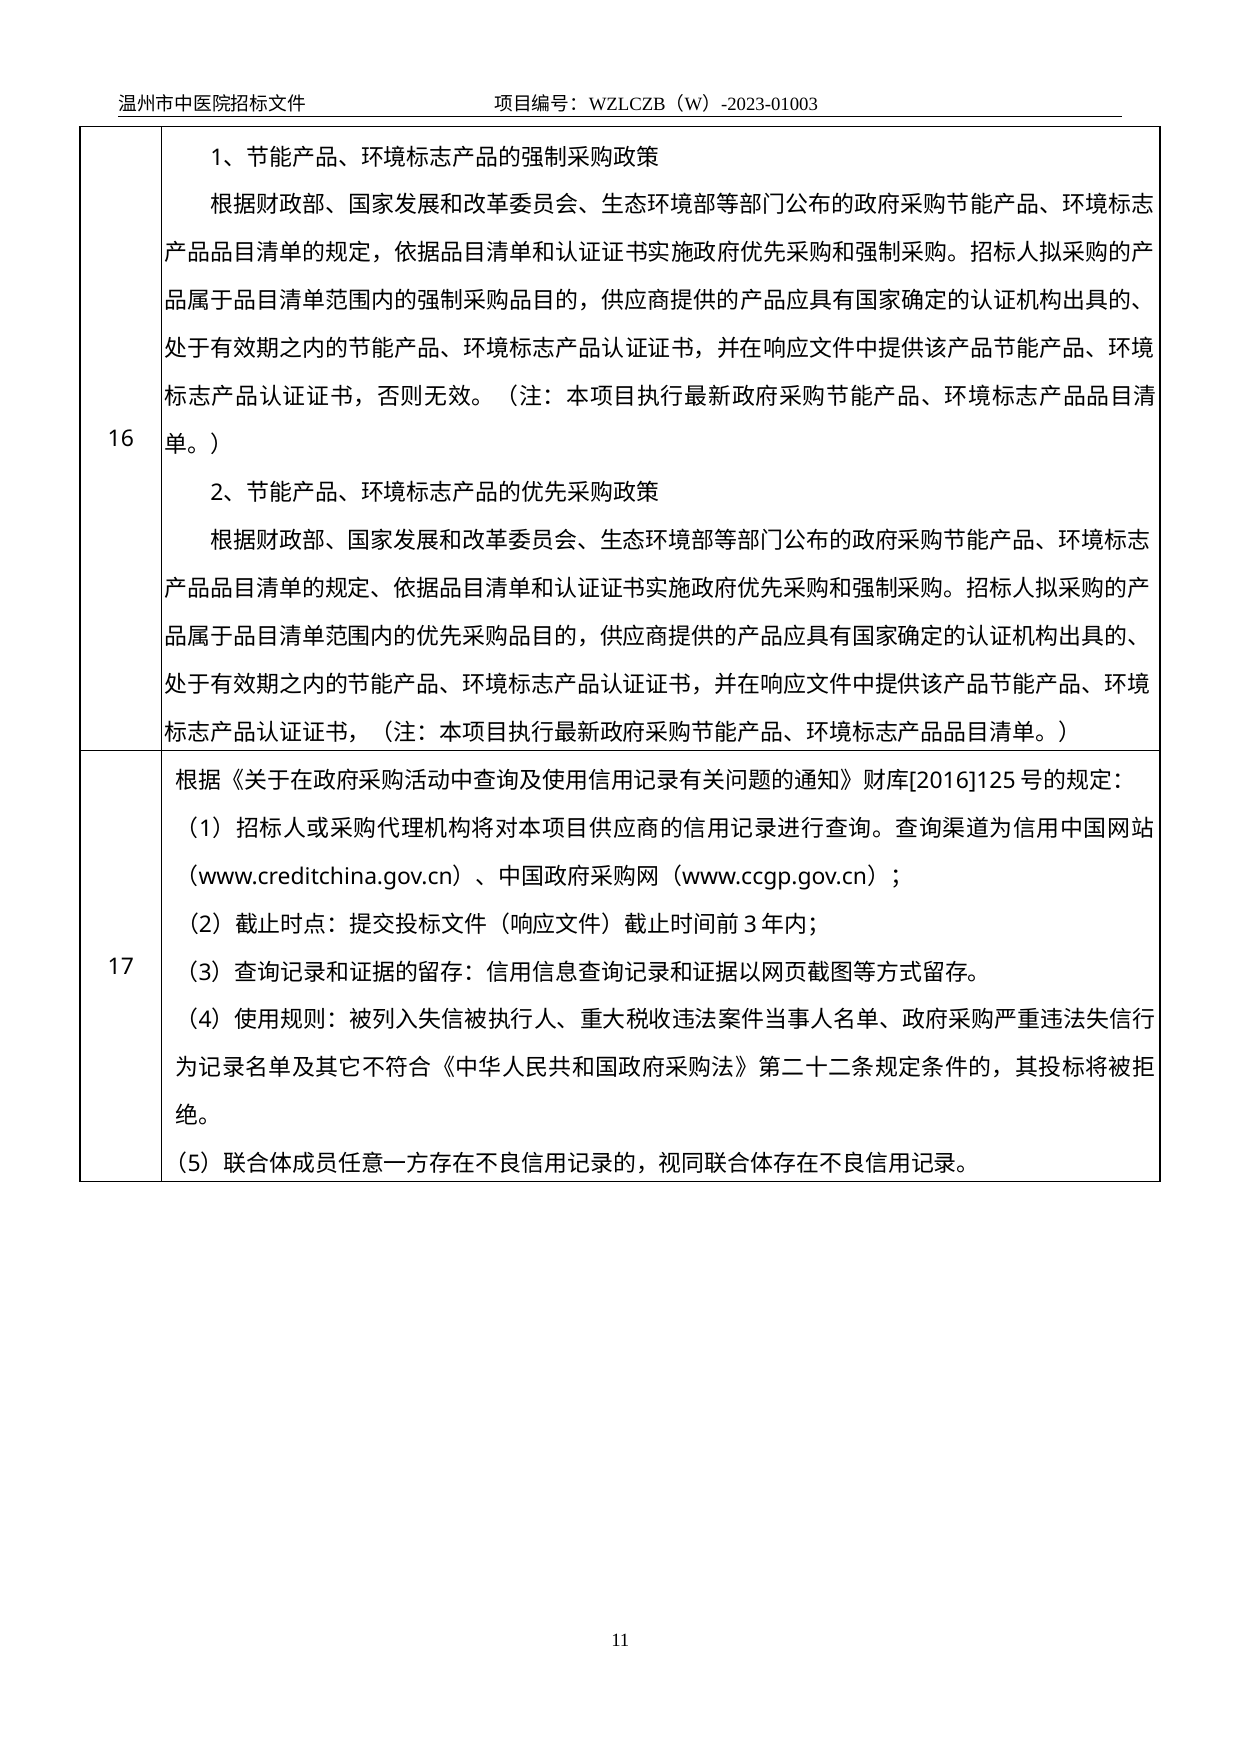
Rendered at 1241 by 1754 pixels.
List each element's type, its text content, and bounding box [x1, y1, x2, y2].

table_cell 1、节能产品、环境标志产品的强制采购政策 根据财政部、国家发展和改革委员会、生态环境部等部门公布的政府采购节能产品、环境标志产品品目清单的规定，依据品目清单和认证证书实施政府优先采购和强制采购。招标人拟采购的产品属于品目清单范围内的强制采购品目的，供应商提供的产品应具有国家确定的认证机构出具的、处于有效期之内的节能产品、环境标志产品认证证书，并在响应文件中提供该产品节能产品、环境标志产品认证证书，否则无效。（注：本项目执行最新政府采购节能产品、环境标志产品品目清单。） 2、节能产品、环境标志产品的优先采购政策 根据财政部、国家发展和改革委员会、生态环境部等部门公布的政府采购节能产品、环境标志产品品目清单的规定、依据品目清单和认证证书实施政府优先采购和强制采购。招标人拟采购的产品属于品目清单范围内的优先采购品目的，供应商提供的产品应具有国家确定的认证机构出具的、处于有效期之内的节能产品、环境标志产品认证证书，并在响应文件中提供该产品节能产品、环境标志产品认证证书，（注：本项目执行最新政府采购节能产品、环境标志产品品目清单。） [162, 127, 1159, 749]
table_cell 16 [81, 127, 161, 749]
table_cell 根据《关于在政府采购活动中查询及使用信用记录有关问题的通知》财库[2016]125号的规定： （1）招标人或采购代理机构将对本项目供应商的信用记录进行查询。查询渠道为信用中国网站（www.creditchina.gov.cn）、中国政府采购网（www.ccgp.gov.cn）； （2）截止时点：提交投标文件（响应文件）截止时间前3年内； （3）查询记录和证据的留存：信用信息查询记录和证据以网页截图等方式留存。 （4）使用规则：被列入失信被执行人、重大税收违法案件当事人名单、政府采购严重违法失信行为记录名单及其它不符合《中华人民共和国政府采购法》第二十二条规定条件的，其投标将被拒绝。 （5）联合体成员任意一方存在不良信用记录的，视同联合体存在不良信用记录。 [162, 751, 1159, 1181]
table_cell 17 [81, 751, 161, 1181]
